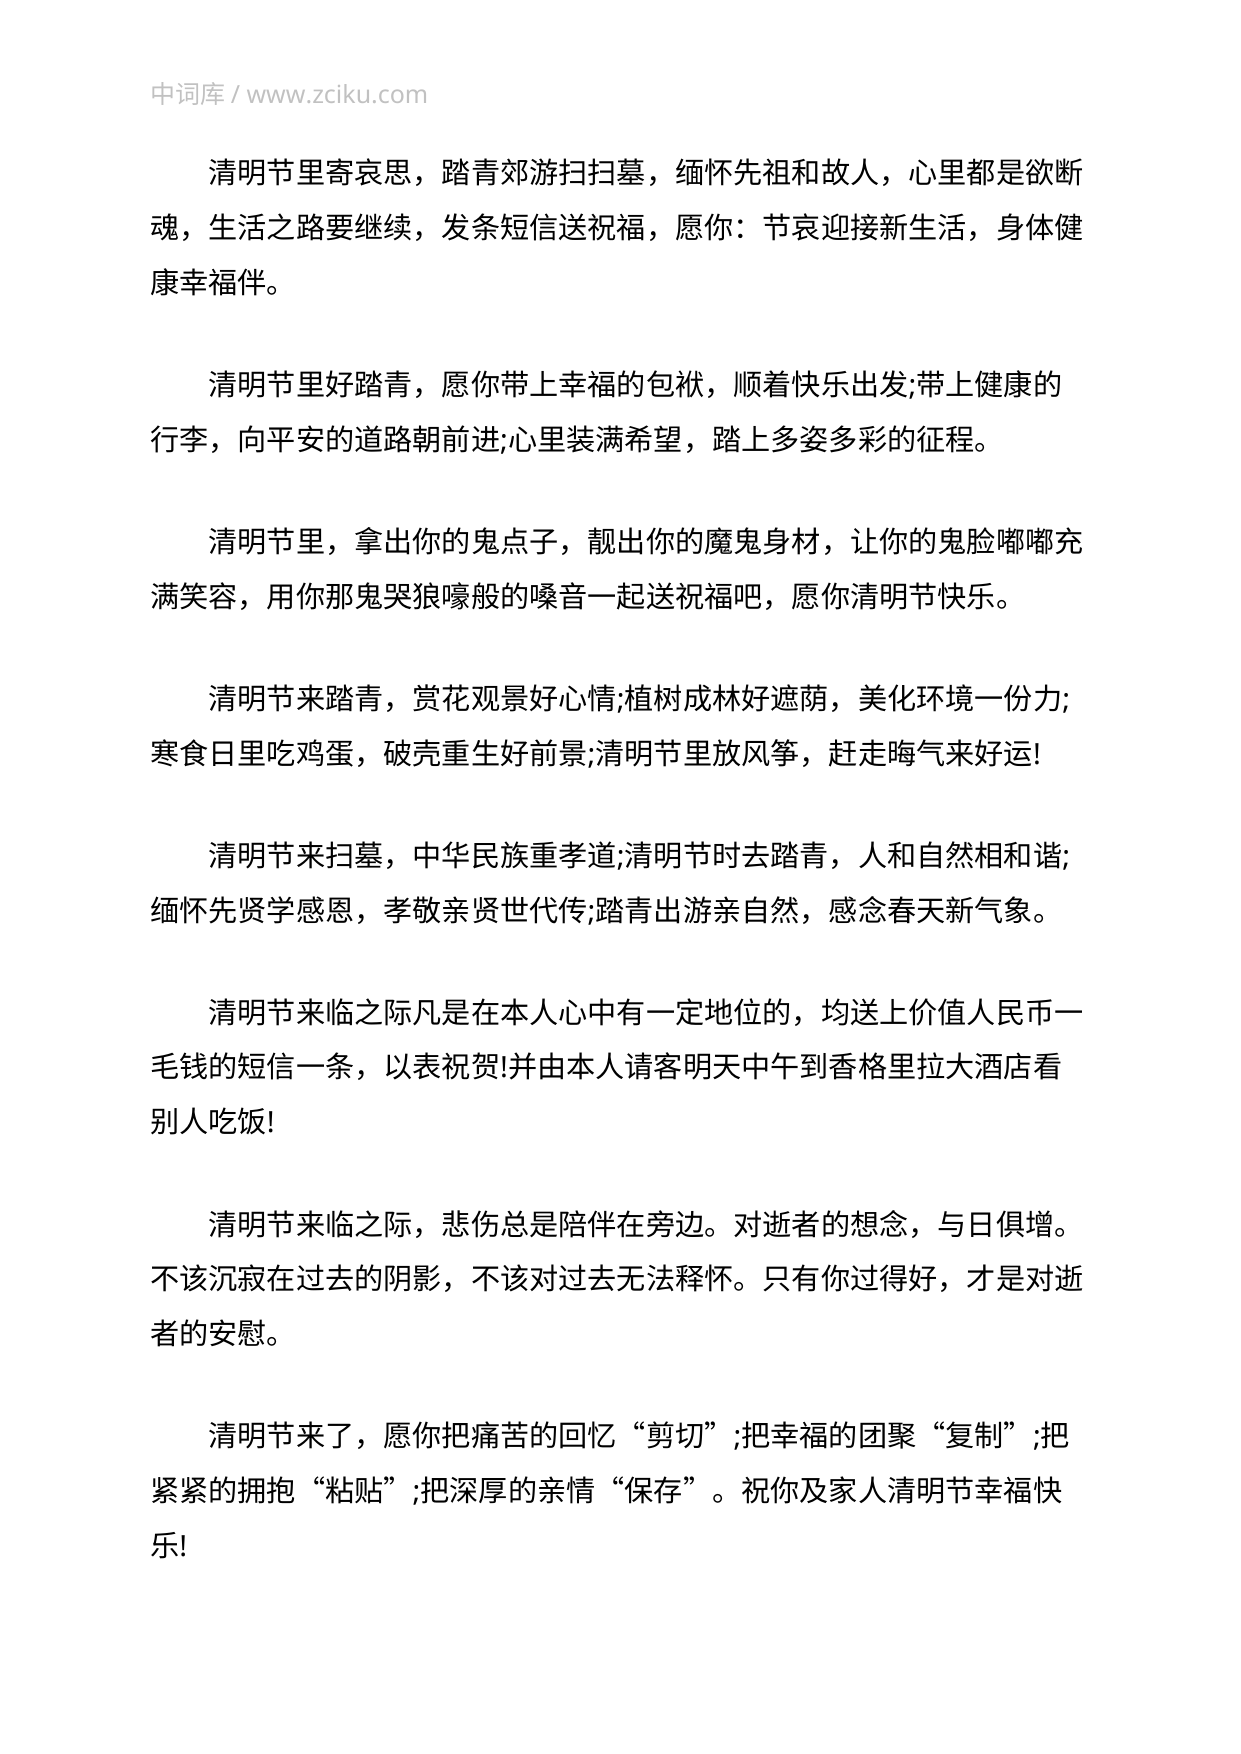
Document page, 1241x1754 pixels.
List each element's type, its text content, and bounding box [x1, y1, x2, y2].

text 清明节里，拿出你的鬼点子，靓出你的魔鬼身材，让你的鬼脸嘟嘟充满笑容，用你那鬼哭狼嚎般的嗓音一起送祝福吧，愿你清明节快乐。 [150, 518, 1090, 616]
text 清明节来扫墓，中华民族重孝道;清明节时去踏青，人和自然相和谐;缅怀先贤学感恩，孝敬亲贤世代传;踏青出游亲自然，感念春天新气象。 [150, 832, 1090, 929]
text 清明节里寄哀思，踏青郊游扫扫墓，缅怀先祖和故人，心里都是欲断魂，生活之路要继续，发条短信送祝福，愿你：节哀迎接新生活，身体健康幸福伴。 [150, 150, 1090, 302]
text 清明节来了，愿你把痛苦的回忆“剪切”;把幸福的团聚“复制”;把紧紧的拥抱“粘贴”;把深厚的亲情“保存”。祝你及家人清明节幸福快乐! [150, 1413, 1090, 1565]
text 清明节来临之际凡是在本人心中有一定地位的，均送上价值人民币一毛钱的短信一条，以表祝贺!并由本人请客明天中午到香格里拉大酒店看别人吃饭! [150, 989, 1090, 1141]
text 清明节来临之际，悲伤总是陪伴在旁边。对逝者的想念，与日俱增。不该沉寂在过去的阴影，不该对过去无法释怀。只有你过得好，才是对逝者的安慰。 [150, 1201, 1090, 1353]
text 清明节来踏青，赏花观景好心情;植树成林好遮荫，美化环境一份力;寒食日里吃鸡蛋，破壳重生好前景;清明节里放风筝，赶走晦气来好运! [150, 675, 1090, 773]
text 清明节里好踏青，愿你带上幸福的包袱，顺着快乐出发;带上健康的行李，向平安的道路朝前进;心里装满希望，踏上多姿多彩的征程。 [150, 362, 1090, 459]
